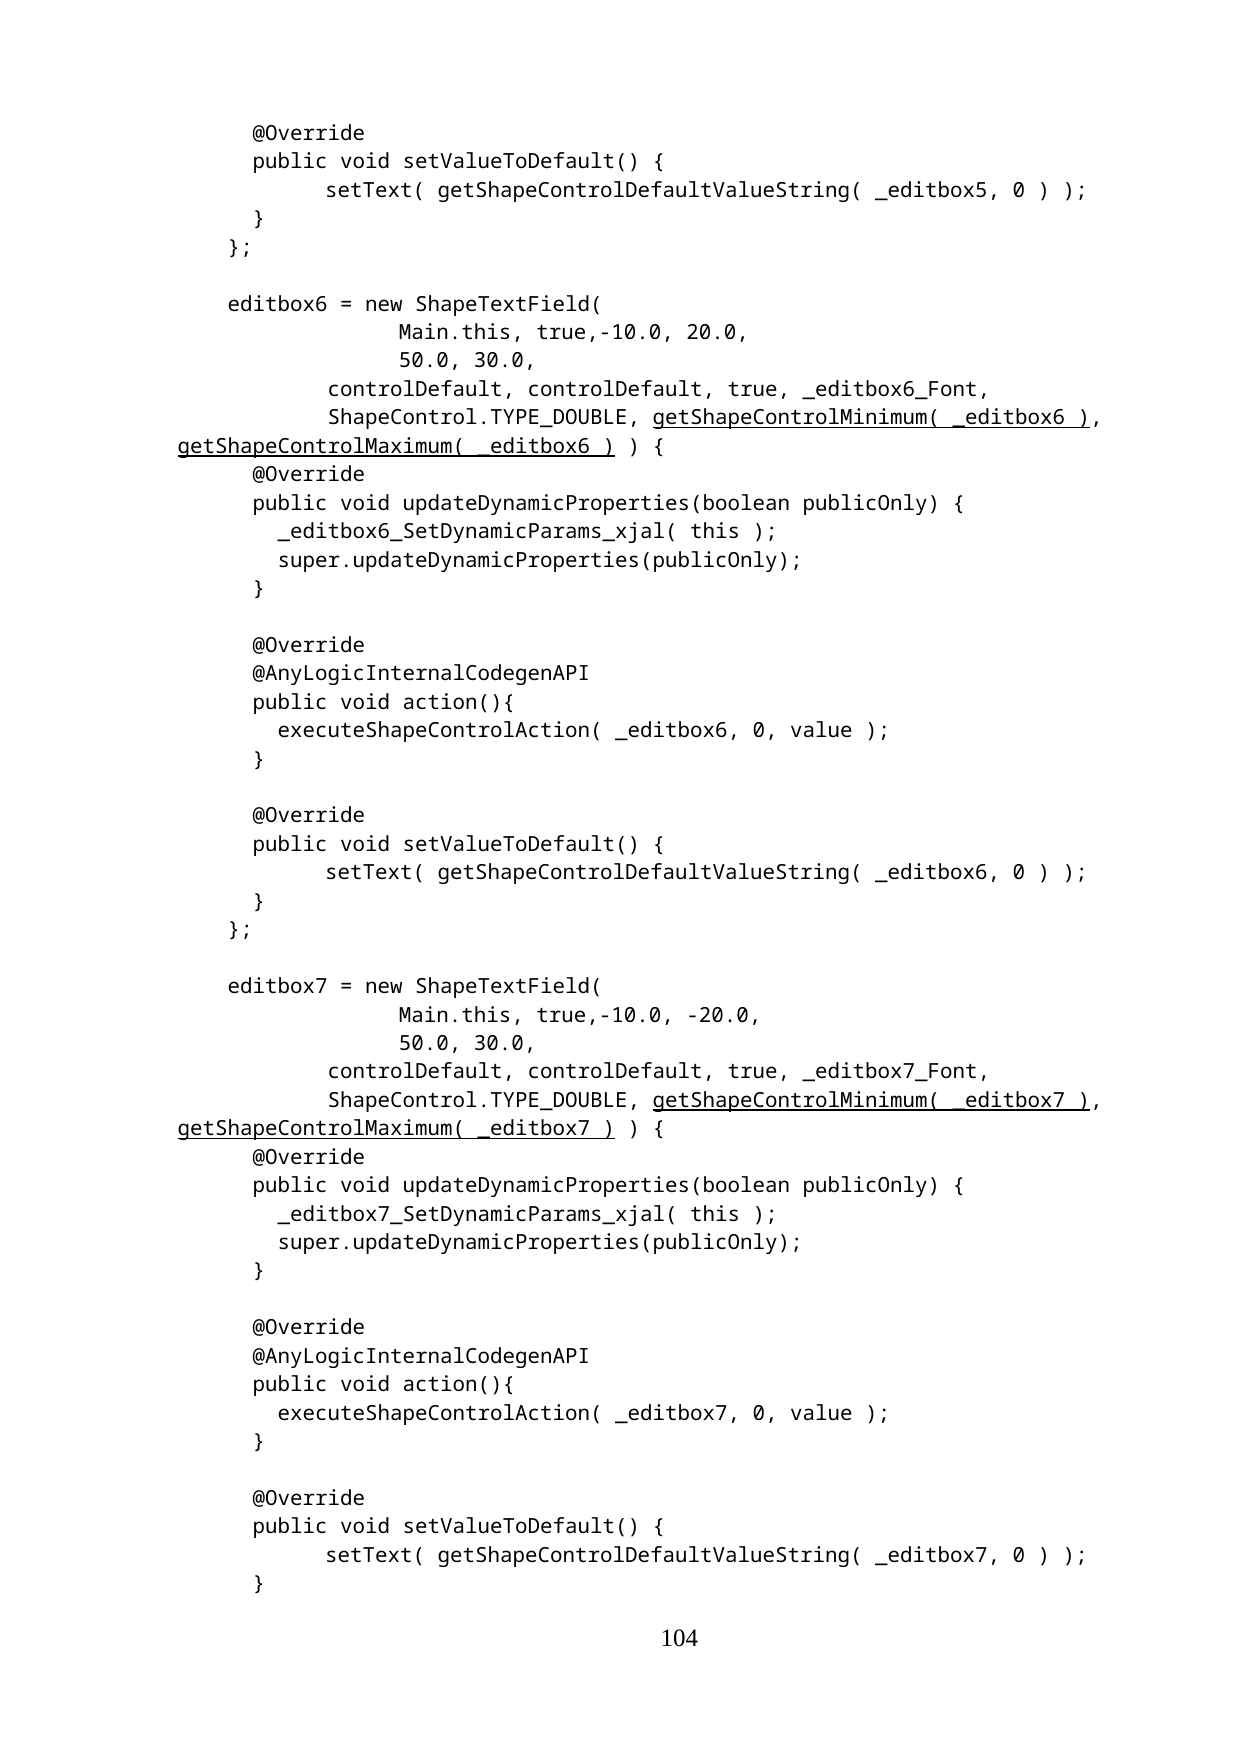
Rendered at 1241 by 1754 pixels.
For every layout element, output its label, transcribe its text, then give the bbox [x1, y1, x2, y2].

text @Override [177, 1312, 1181, 1341]
text public void updateDynamicProperties(boolean publicOnly) { [177, 488, 1181, 516]
text } [177, 1426, 1181, 1455]
text Main.this, true,-10.0, 20.0, [177, 317, 1181, 346]
text editbox7 = new ShapeTextField( [177, 971, 1181, 1000]
text public void action(){ [177, 1369, 1181, 1398]
text public void action(){ [177, 687, 1181, 715]
text } [177, 203, 1181, 232]
text @Override [177, 118, 1181, 147]
text ShapeControl.TYPE_DOUBLE, getShapeControlMinimum( _editbox6 ), getShapeControlMaximum( _editbox6 ) ) { [177, 402, 1181, 459]
text public void setValueToDefault() { [177, 829, 1181, 857]
text _editbox7_SetDynamicParams_xjal( this ); [177, 1199, 1181, 1227]
text } [177, 1568, 1181, 1597]
text executeShapeControlAction( _editbox6, 0, value ); [177, 715, 1181, 744]
text } [177, 744, 1181, 772]
text } [177, 886, 1181, 914]
text ShapeControl.TYPE_DOUBLE, getShapeControlMinimum( _editbox7 ), getShapeControlMaximum( _editbox7 ) ) { [177, 1085, 1181, 1142]
text Main.this, true,-10.0, -20.0, [177, 1000, 1181, 1028]
text controlDefault, controlDefault, true, _editbox7_Font, [177, 1057, 1181, 1085]
text setText( getShapeControlDefaultValueString( _editbox6, 0 ) ); [177, 857, 1181, 886]
text @Override [177, 459, 1181, 488]
text setText( getShapeControlDefaultValueString( _editbox5, 0 ) ); [177, 175, 1181, 203]
text 50.0, 30.0, [177, 346, 1181, 374]
text _editbox6_SetDynamicParams_xjal( this ); [177, 516, 1181, 545]
text executeShapeControlAction( _editbox7, 0, value ); [177, 1398, 1181, 1426]
text @Override [177, 801, 1181, 829]
text editbox6 = new ShapeTextField( [177, 289, 1181, 317]
text public void setValueToDefault() { [177, 1512, 1181, 1540]
text controlDefault, controlDefault, true, _editbox6_Font, [177, 374, 1181, 402]
text setText( getShapeControlDefaultValueString( _editbox7, 0 ) ); [177, 1540, 1181, 1568]
text @Override [177, 630, 1181, 658]
text }; [177, 232, 1181, 260]
text public void updateDynamicProperties(boolean publicOnly) { [177, 1170, 1181, 1199]
text @Override [177, 1142, 1181, 1170]
text super.updateDynamicProperties(publicOnly); [177, 545, 1181, 573]
text @Override [177, 1483, 1181, 1512]
text @AnyLogicInternalCodegenAPI [177, 658, 1181, 687]
text public void setValueToDefault() { [177, 147, 1181, 175]
text super.updateDynamicProperties(publicOnly); [177, 1227, 1181, 1256]
text @AnyLogicInternalCodegenAPI [177, 1341, 1181, 1369]
text } [177, 1256, 1181, 1284]
text }; [177, 914, 1181, 943]
text } [177, 573, 1181, 602]
text 50.0, 30.0, [177, 1028, 1181, 1057]
